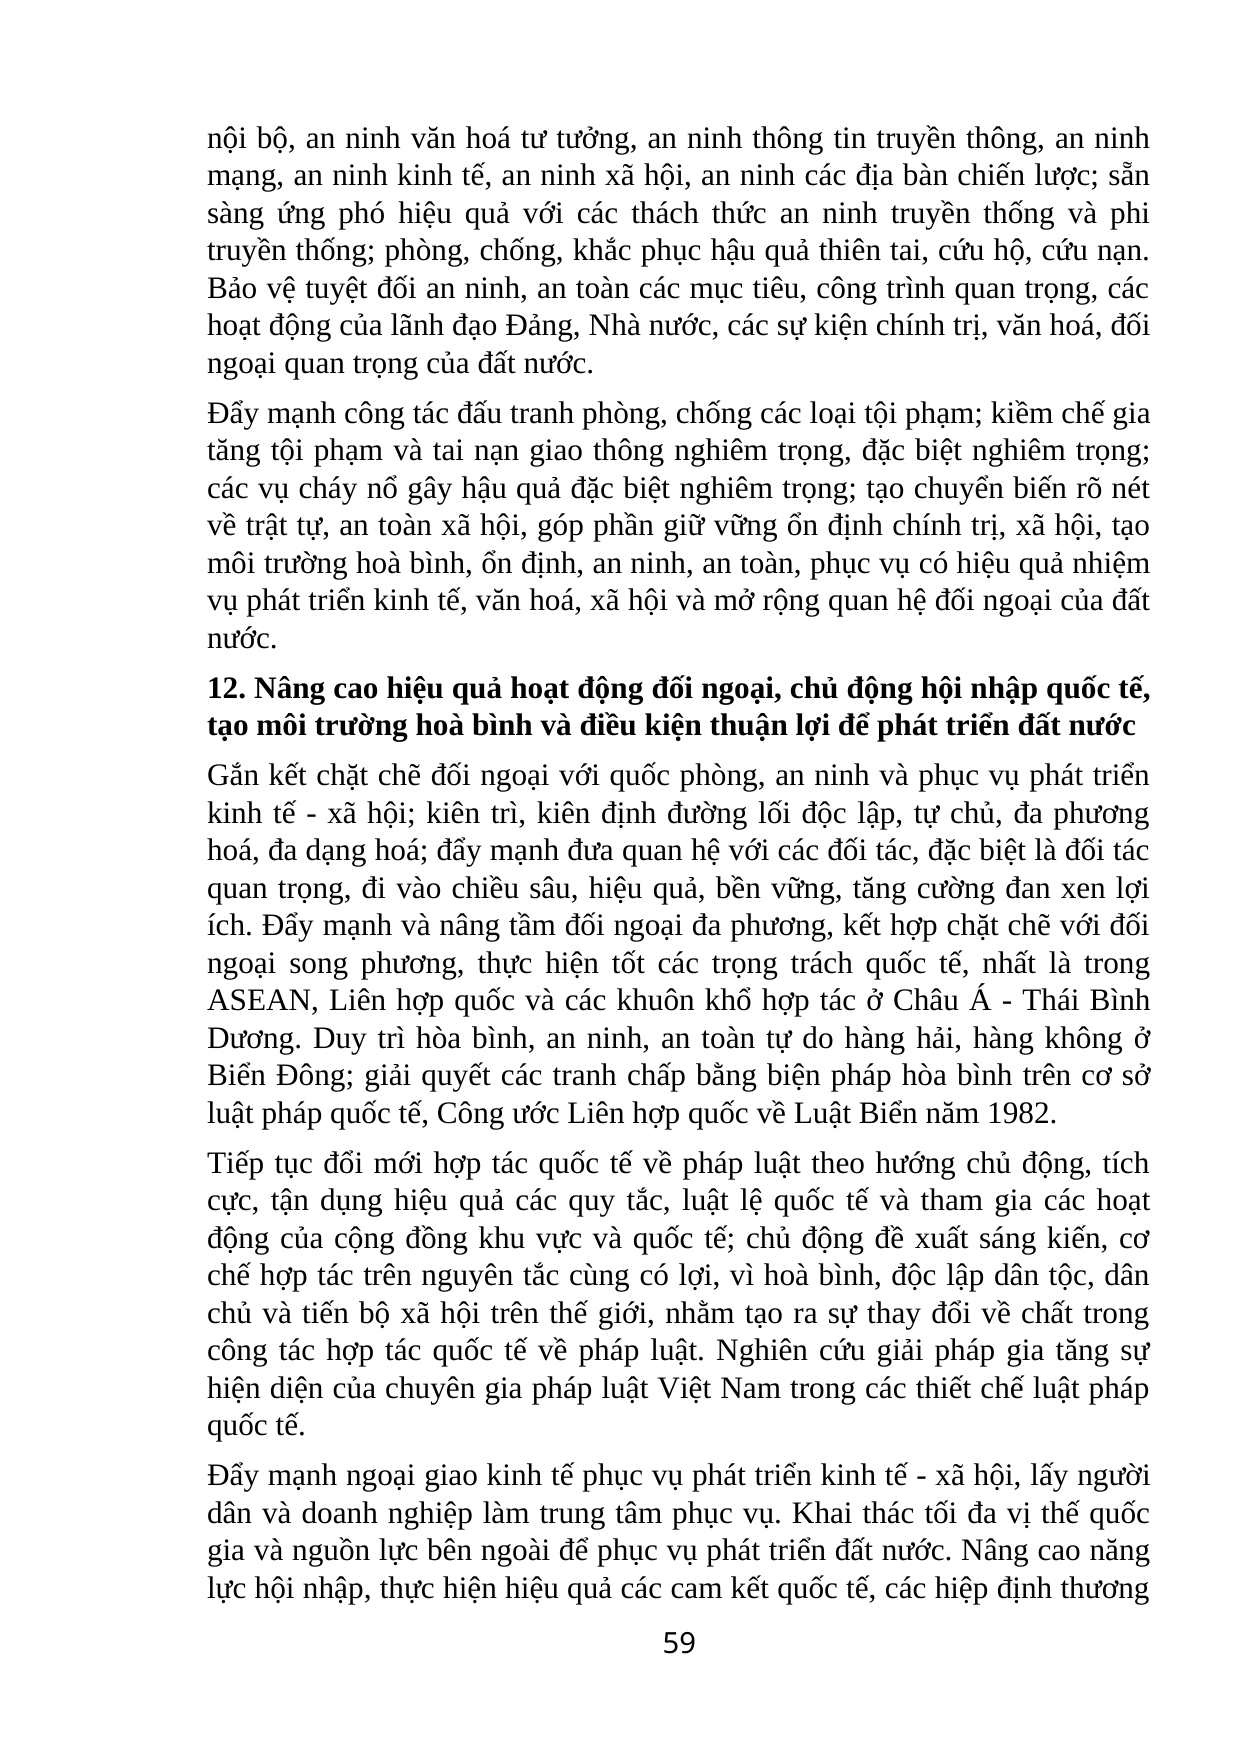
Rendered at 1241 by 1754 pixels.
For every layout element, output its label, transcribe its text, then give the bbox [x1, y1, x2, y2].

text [207, 1456, 1152, 1606]
text Đẩy mạnh công tác đấu tranh phòng, chống các loại tội phạm; kiềm chế gia tăng tội phạm và tai nạn giao thông nghiêm trọng, đặc biệt nghiêm trọng; các vụ cháy nổ gây hậu quả đặc biệt nghiêm trọng; tạo chuyển biến rõ nét về trật tự, an toàn xã hội, góp phần giữ vững ổn định chính trị, xã hội, tạo môi trường hoà bình, ổn định, an ninh, an toàn, phục vụ có hiệu quả nhiệm vụ phát triển kinh tế, văn hoá, xã hội và mở rộng quan hệ đối ngoại của đất nước. [207, 393, 1152, 656]
text Gắn kết chặt chẽ đối ngoại với quốc phòng, an ninh và phục vụ phát triển kinh tế - xã hội; kiên trì, kiên định đường lối độc lập, tự chủ, đa phương hoá, đa dạng hoá; đẩy mạnh đưa quan hệ với các đối tác, đặc biệt là đối tác quan trọng, đi vào chiều sâu, hiệu quả, bền vững, tăng cường đan xen lợi ích. Đẩy mạnh và nâng tầm đối ngoại đa phương, kết hợp chặt chẽ với đối ngoại song phương, thực hiện tốt các trọng trách quốc tế, nhất là trong ASEAN, Liên hợp quốc và các khuôn khổ hợp tác ở Châu Á - Thái Bình Dương. Duy trì hòa bình, an ninh, an toàn tự do hàng hải, hàng không ở Biển Đông; giải quyết các tranh chấp bằng biện pháp hòa bình trên cơ sở luật pháp quốc tế, Công ước Liên hợp quốc về Luật Biển năm 1982. [207, 756, 1152, 1131]
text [207, 118, 1152, 381]
text Tiếp tục đổi mới hợp tác quốc tế về pháp luật theo hướng chủ động, tích cực, tận dụng hiệu quả các quy tắc, luật lệ quốc tế và tham gia các hoạt động của cộng đồng khu vực và quốc tế; chủ động đề xuất sáng kiến, cơ chế hợp tác trên nguyên tắc cùng có lợi, vì hoà bình, độc lập dân tộc, dân chủ và tiến bộ xã hội trên thế giới, nhằm tạo ra sự thay đổi về chất trong công tác hợp tác quốc tế về pháp luật. Nghiên cứu giải pháp gia tăng sự hiện diện của chuyên gia pháp luật Việt Nam trong các thiết chế luật pháp quốc tế. [207, 1143, 1152, 1443]
text 12. Nâng cao hiệu quả hoạt động đối ngoại, chủ động hội nhập quốc tế, tạo môi trường hoà bình và điều kiện thuận lợi để phát triển đất nước [207, 668, 1152, 743]
